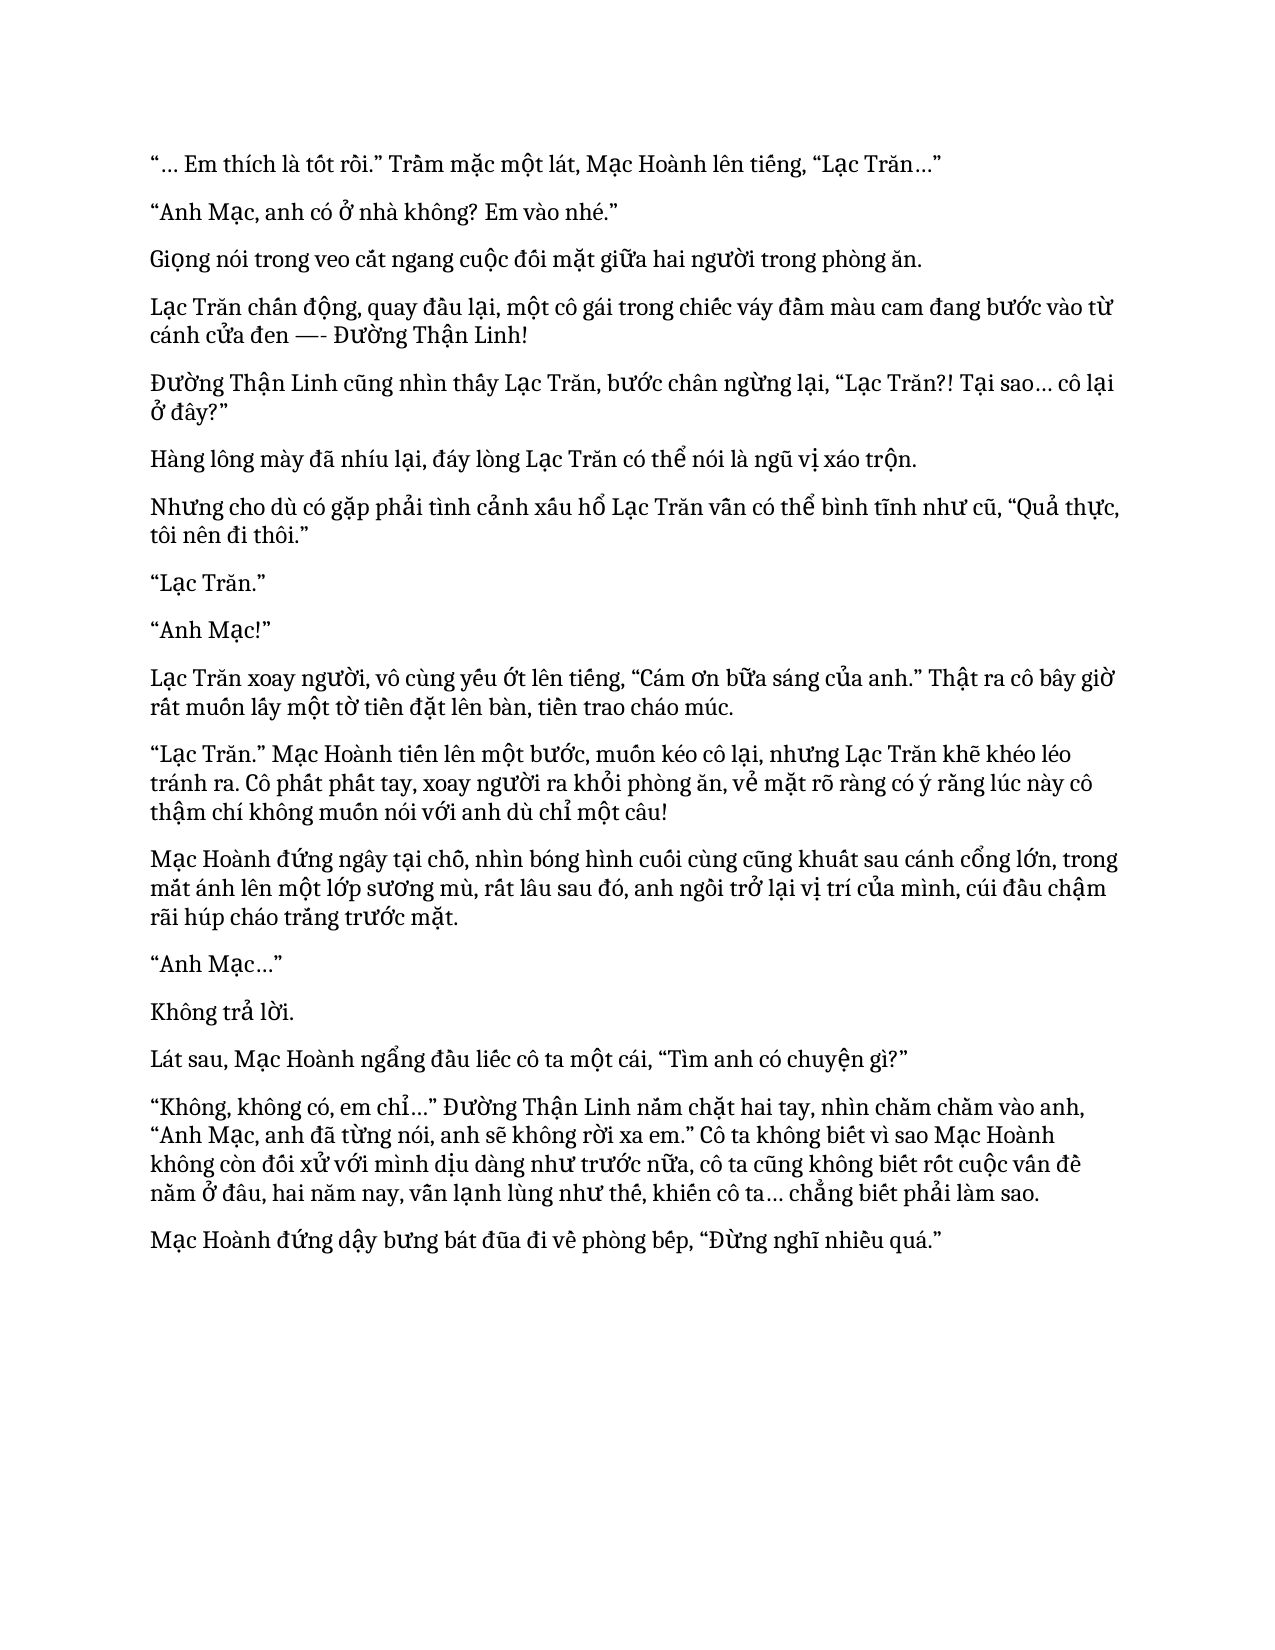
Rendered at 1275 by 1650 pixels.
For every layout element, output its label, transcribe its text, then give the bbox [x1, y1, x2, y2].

text “Anh Mạc!” [150, 616, 1125, 645]
text Hàng lông mày đã nhíu lại, đáy lòng Lạc Trăn có thể nói là ngũ vị xáo trộn. [150, 445, 1125, 474]
text Giọng nói trong veo cắt ngang cuộc đối mặt giữa hai người trong phòng ăn. [150, 245, 1125, 274]
text Lạc Trăn xoay người, vô cùng yếu ớt lên tiếng, “Cám ơn bữa sáng của anh.” Thật ra cô bây giờ rất muốn lấy một tờ tiền đặt lên bàn, tiền trao cháo múc. [150, 664, 1125, 721]
text “… Em thích là tốt rồi.” Trầm mặc một lát, Mạc Hoành lên tiếng, “Lạc Trăn…” [150, 150, 1125, 179]
text “Lạc Trăn.” [150, 569, 1125, 597]
text Lát sau, Mạc Hoành ngẩng đầu liếc cô ta một cái, “Tìm anh có chuyện gì?” [150, 1045, 1125, 1074]
text Đường Thận Linh cũng nhìn thấy Lạc Trăn, bước chân ngừng lại, “Lạc Trăn?! Tại sao… cô lại ở đây?” [150, 369, 1125, 426]
text Nhưng cho dù có gặp phải tình cảnh xấu hổ Lạc Trăn vẫn có thể bình tĩnh như cũ, “Quả thực, tôi nên đi thôi.” [150, 492, 1125, 550]
text “Anh Mạc…” [150, 950, 1125, 979]
text “Không, không có, em chỉ…” Đường Thận Linh nắm chặt hai tay, nhìn chằm chằm vào anh, “Anh Mạc, anh đã từng nói, anh sẽ không rời xa em.” Cô ta không biết vì sao Mạc Hoành không còn đối xử với mình dịu dàng như trước nữa, cô ta cũng không biết rốt cuộc vấn đề nằm ở đâu, hai năm nay, vẫn lạnh lùng như thế, khiến cô ta… chẳng biết phải làm sao. [150, 1092, 1125, 1207]
text Không trả lời. [150, 997, 1125, 1026]
text Mạc Hoành đứng dậy bưng bát đũa đi về phòng bếp, “Đừng nghĩ nhiều quá.” [150, 1226, 1125, 1255]
text “Lạc Trăn.” Mạc Hoành tiến lên một bước, muốn kéo cô lại, nhưng Lạc Trăn khẽ khéo léo tránh ra. Cô phất phất tay, xoay người ra khỏi phòng ăn, vẻ mặt rõ ràng có ý rằng lúc này cô thậm chí không muốn nói với anh dù chỉ một câu! [150, 740, 1125, 826]
text Lạc Trăn chấn động, quay đầu lại, một cô gái trong chiếc váy đầm màu cam đang bước vào từ cánh cửa đen —- Đường Thận Linh! [150, 292, 1125, 350]
text Mạc Hoành đứng ngây tại chỗ, nhìn bóng hình cuối cùng cũng khuất sau cánh cổng lớn, trong mắt ánh lên một lớp sương mù, rất lâu sau đó, anh ngồi trở lại vị trí của mình, cúi đầu chậm rãi húp cháo trắng trước mặt. [150, 845, 1125, 931]
text “Anh Mạc, anh có ở nhà không? Em vào nhé.” [150, 197, 1125, 226]
